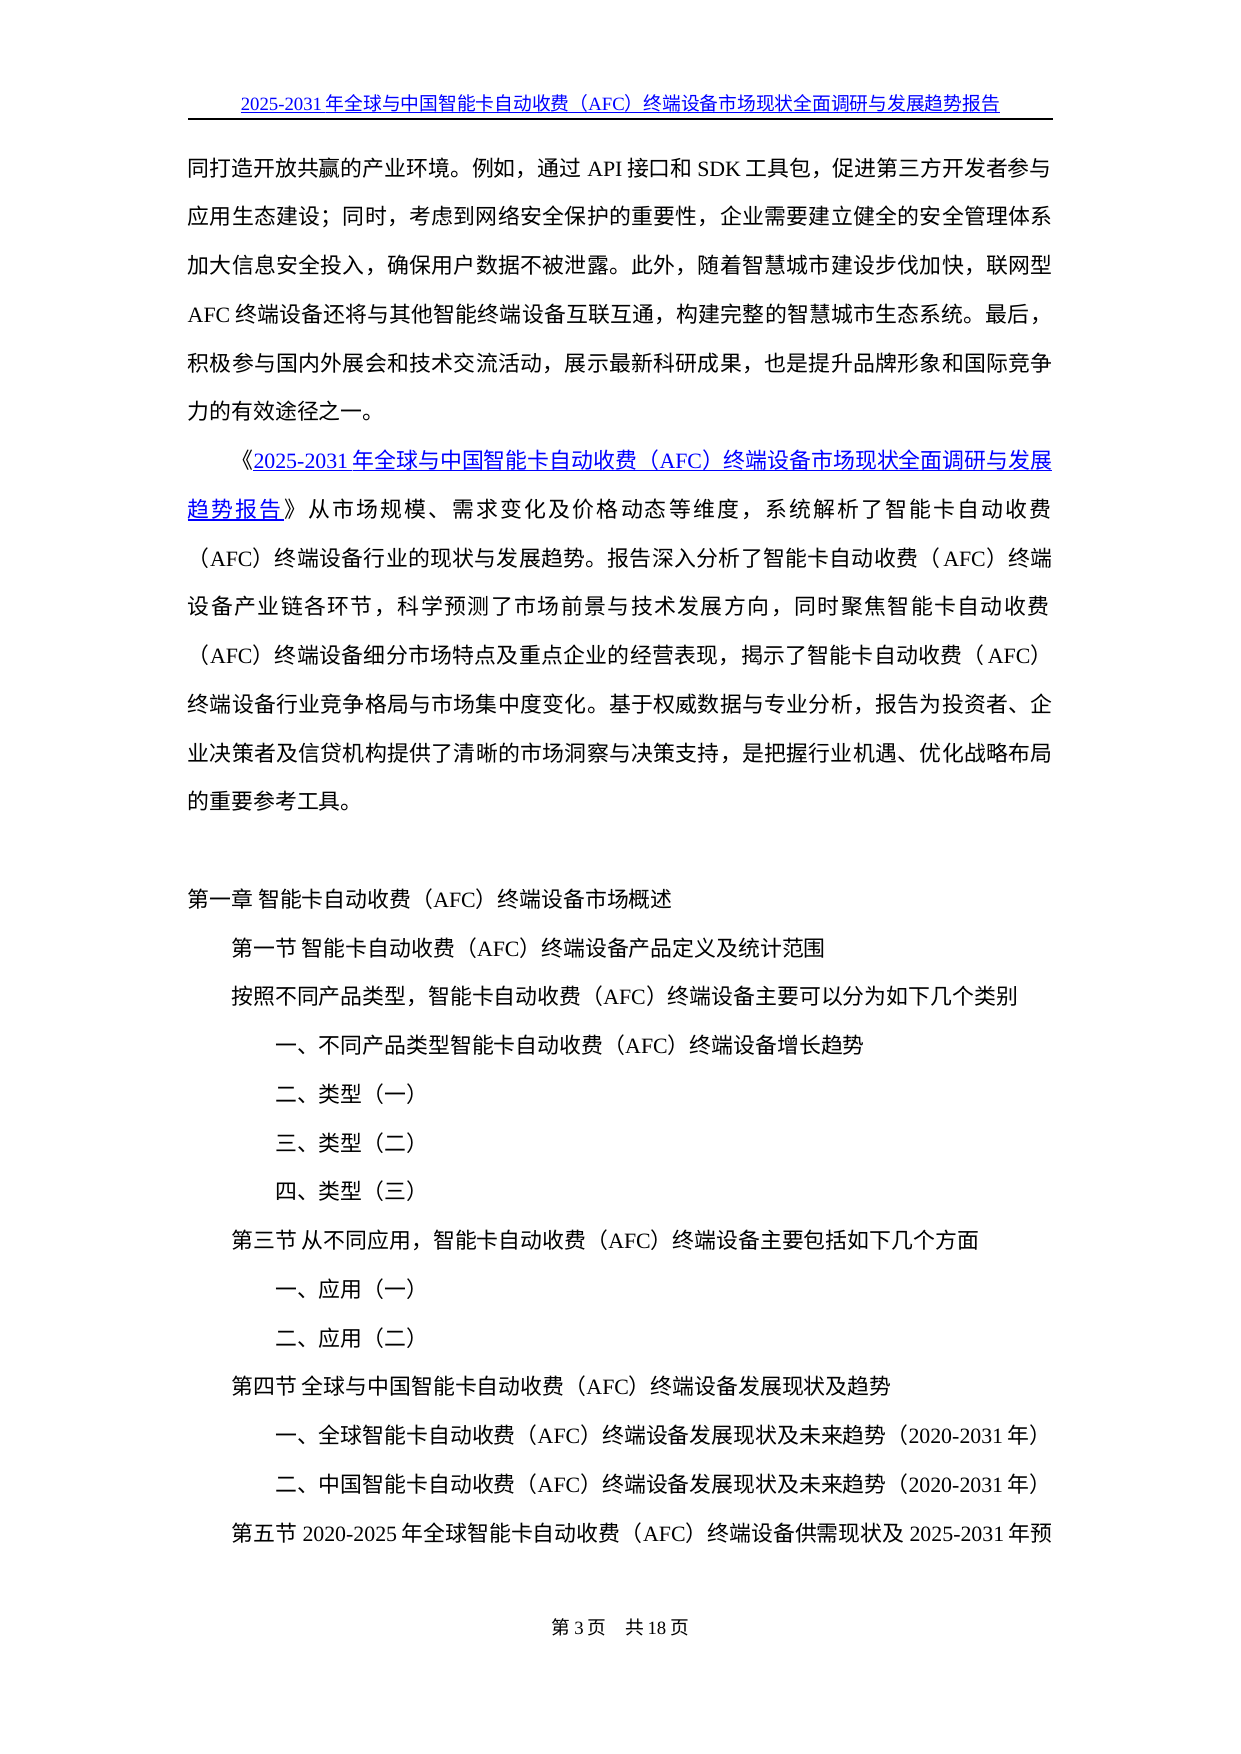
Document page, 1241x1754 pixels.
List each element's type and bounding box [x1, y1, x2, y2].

text [187, 150, 1053, 1548]
